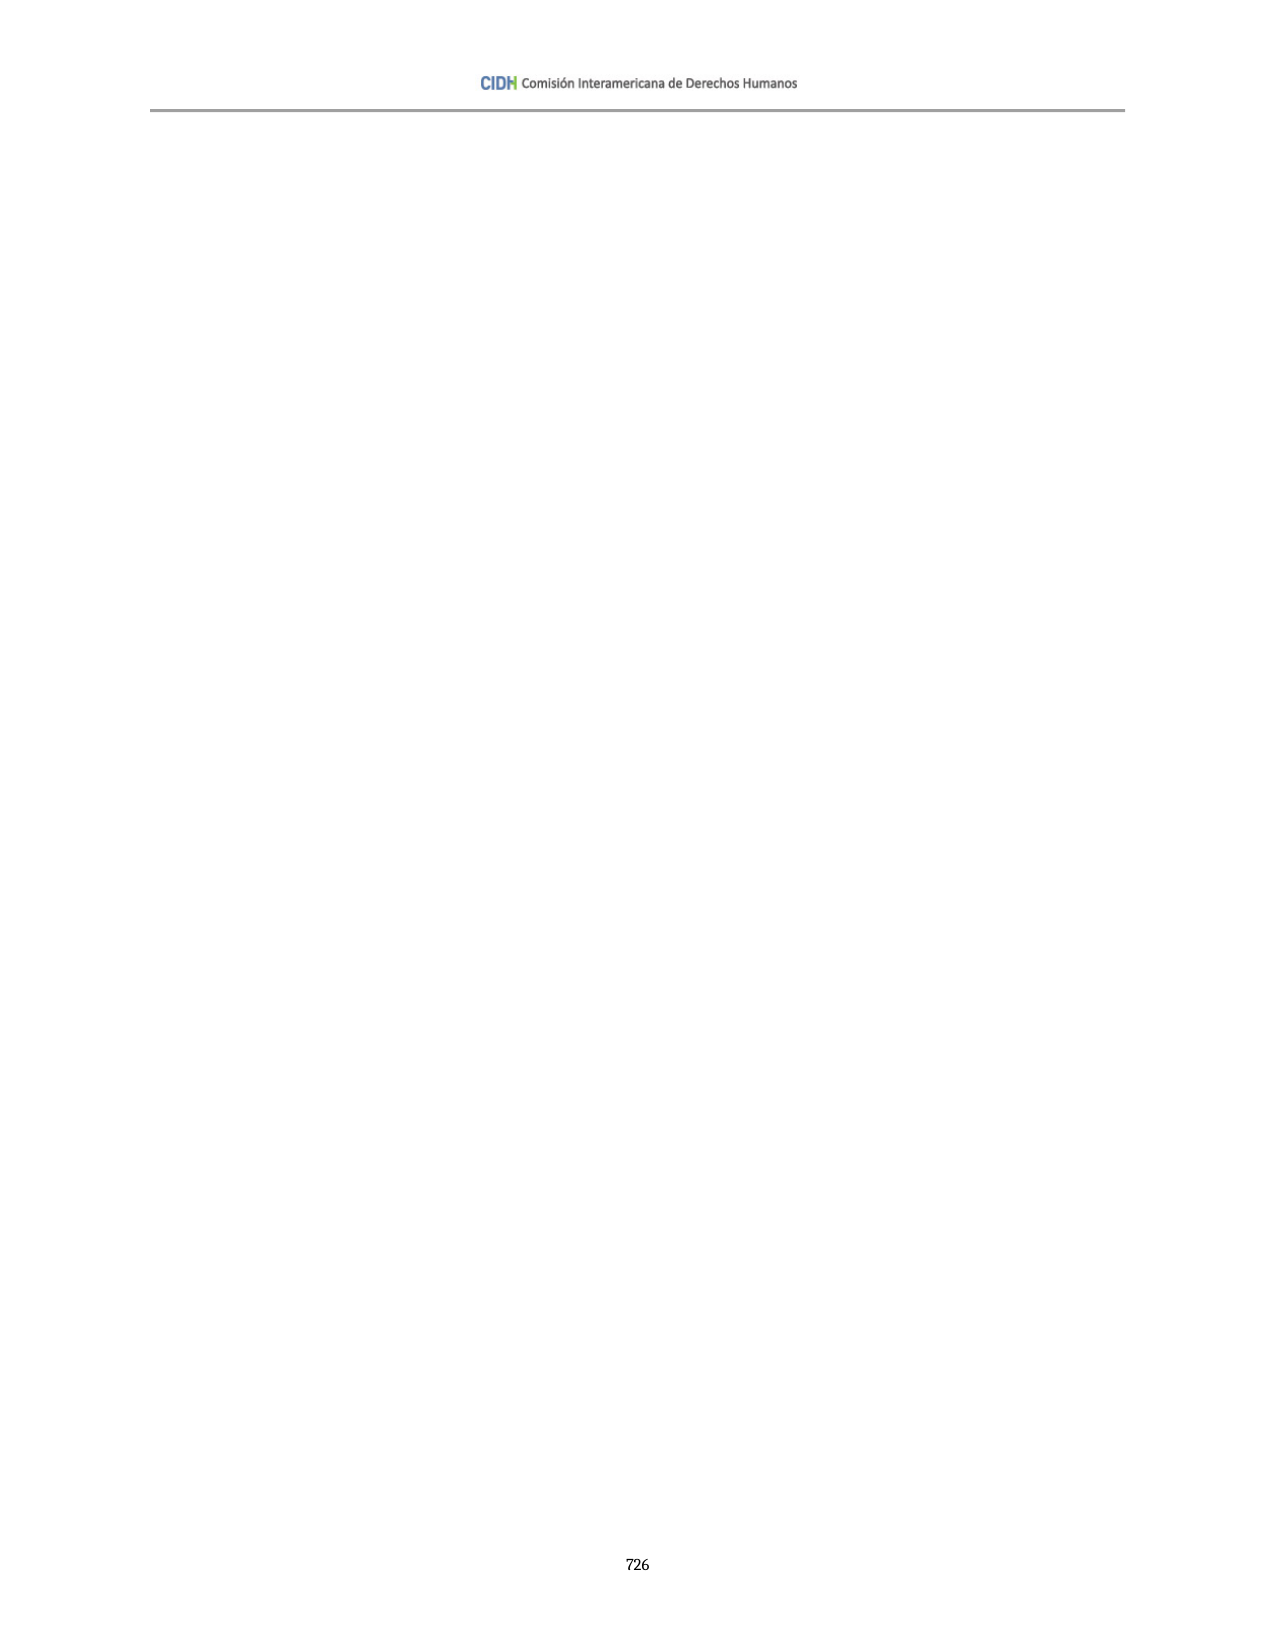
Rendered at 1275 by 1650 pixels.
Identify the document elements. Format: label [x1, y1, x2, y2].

picture [475, 74, 800, 92]
